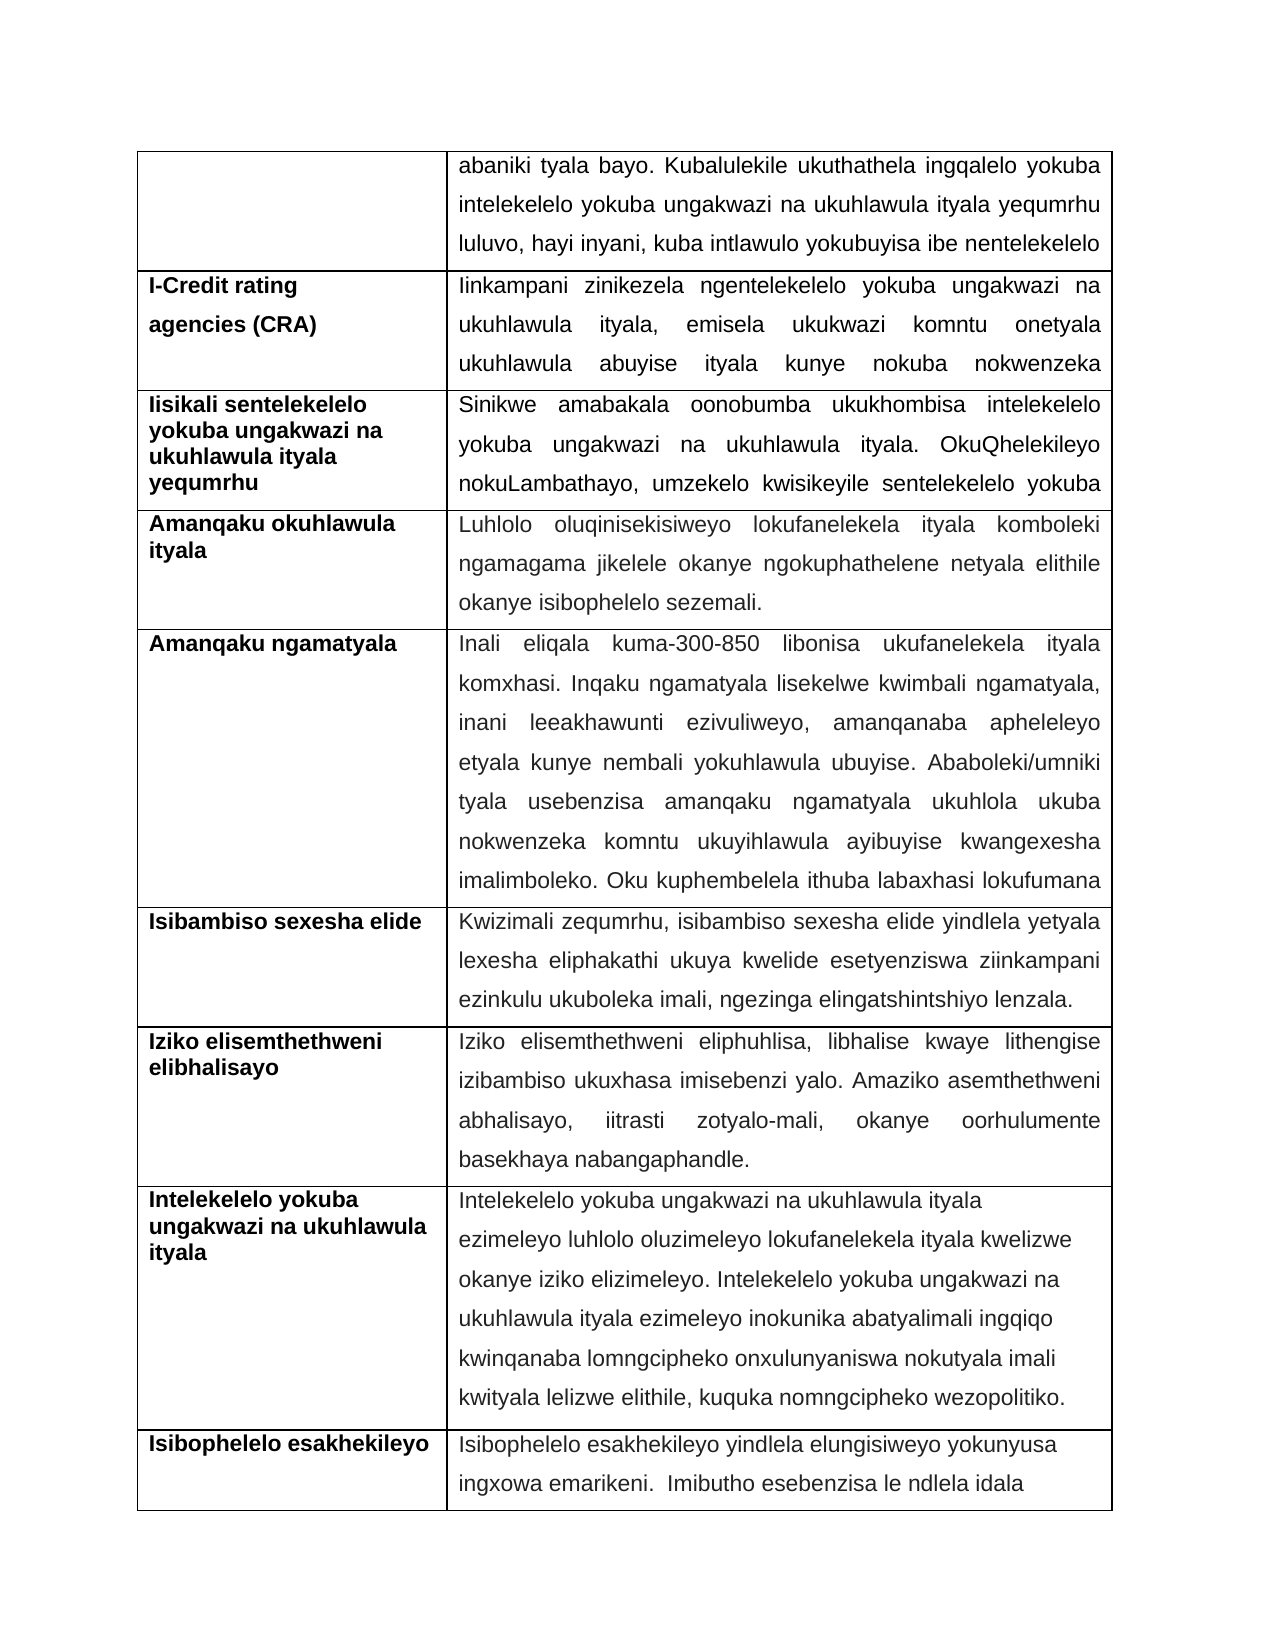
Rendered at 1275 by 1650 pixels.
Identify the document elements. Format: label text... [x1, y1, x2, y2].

table_cell Iisikali sentelekelelo yokuba ungakwazi na ukuhlawula ityala yequmrhu [138, 391, 446, 509]
table_cell Iziko elisemthethweni eliphuhlisa, libhalise kwaye lithengise izibambiso ukuxhasa imisebenzi yalo. Amaziko asemthethweni abhalisayo, iitrasti zotyalo-mali, okanye oorhulumente basekhaya nabangaphandle. [448, 1028, 1111, 1186]
table_cell Isibophelelo esakhekileyo [138, 1431, 446, 1509]
table_cell Sinikwe amabakala oonobumba ukukhombisa intelekelelo yokuba ungakwazi na ukuhlawula ityala. OkuQhelekileyo nokuLambathayo, umzekelo kwisikeyile sentelekelelo yokuba ungakwazi na ukuhlawula ityala esiqala ku-AAA ukuya ku-C no- D. [448, 391, 1111, 509]
table_cell Kwizimali zequmrhu, isibambiso sexesha elide yindlela yetyala lexesha eliphakathi ukuya kwelide esetyenziswa ziinkampani ezinkulu ukuboleka imali, ngezinga elingatshintshiyo lenzala. [448, 908, 1111, 1026]
table_cell Iziko elisemthethweni elibhalisayo [138, 1028, 446, 1186]
table_cell Iinkampani zinikezela ngentelekelelo yokuba ungakwazi na ukuhlawula ityala, emisela ukukwazi komntu onetyala ukuhlawula abuyise ityala kunye nokuba nokwenzeka kokusilela (ukungahlawuli). [448, 272, 1111, 390]
table_cell I-Credit rating agencies (CRA) [138, 272, 446, 390]
table_cell Intelekelelo yokuba ungakwazi na ukuhlawula ityala [138, 1187, 446, 1429]
table_cell Amanqaku ngamatyala [138, 630, 446, 907]
table_cell Isibambiso sexesha elide [138, 908, 446, 1026]
table_header [138, 152, 446, 270]
table_header abaniki tyala bayo. Kubalulekile ukuthathela ingqalelo yokuba intelekelelo yokuba ungakwazi na ukuhlawula ityala yequmrhu luluvo, hayi inyani, kuba intlawulo yokubuyisa ibe nentelekelelo yokwenzeka komntu omnye (1). [448, 152, 1111, 270]
table_cell Amanqaku okuhlawula ityala [138, 511, 446, 629]
table_cell Intelekelelo yokuba ungakwazi na ukuhlawula ityala ezimeleyo luhlolo oluzimeleyo lokufanelekela ityala kwelizwe okanye iziko elizimeleyo. Intelekelelo yokuba ungakwazi na ukuhlawula ityala ezimeleyo inokunika abatyalimali ingqiqo kwinqanaba lomngcipheko onxulunyaniswa nokutyala imali kwityala lelizwe elithile, kuquka nomngcipheko wezopolitiko. [448, 1187, 1111, 1429]
table_cell Inali eliqala kuma-300-850 libonisa ukufanelekela ityala komxhasi. Inqaku ngamatyala lisekelwe kwimbali ngamatyala, inani leeakhawunti ezivuliweyo, amanqanaba apheleleyo etyala kunye nembali yokuhlawula ubuyise. Ababoleki/umniki tyala usebenzisa amanqaku ngamatyala ukuhlola ukuba nokwenzeka komntu ukuyihlawula ayibuyise kwangexesha imalimboleko. Oku kuphembelela ithuba labaxhasi lokufumana ityala kwixa elizayo. Oku kusebenza kuphela kubantu bengabanye. [448, 630, 1111, 907]
table_cell Luhlolo oluqinisekisiweyo lokufanelekela ityala komboleki ngamagama jikelele okanye ngokuphathelene netyala elithile okanye isibophelelo sezemali. [448, 511, 1111, 629]
table_cell Isibophelelo esakhekileyo yindlela elungisiweyo yokunyusa ingxowa emarikeni. Imibutho esebenzisa le ndlela idala [448, 1431, 1111, 1509]
